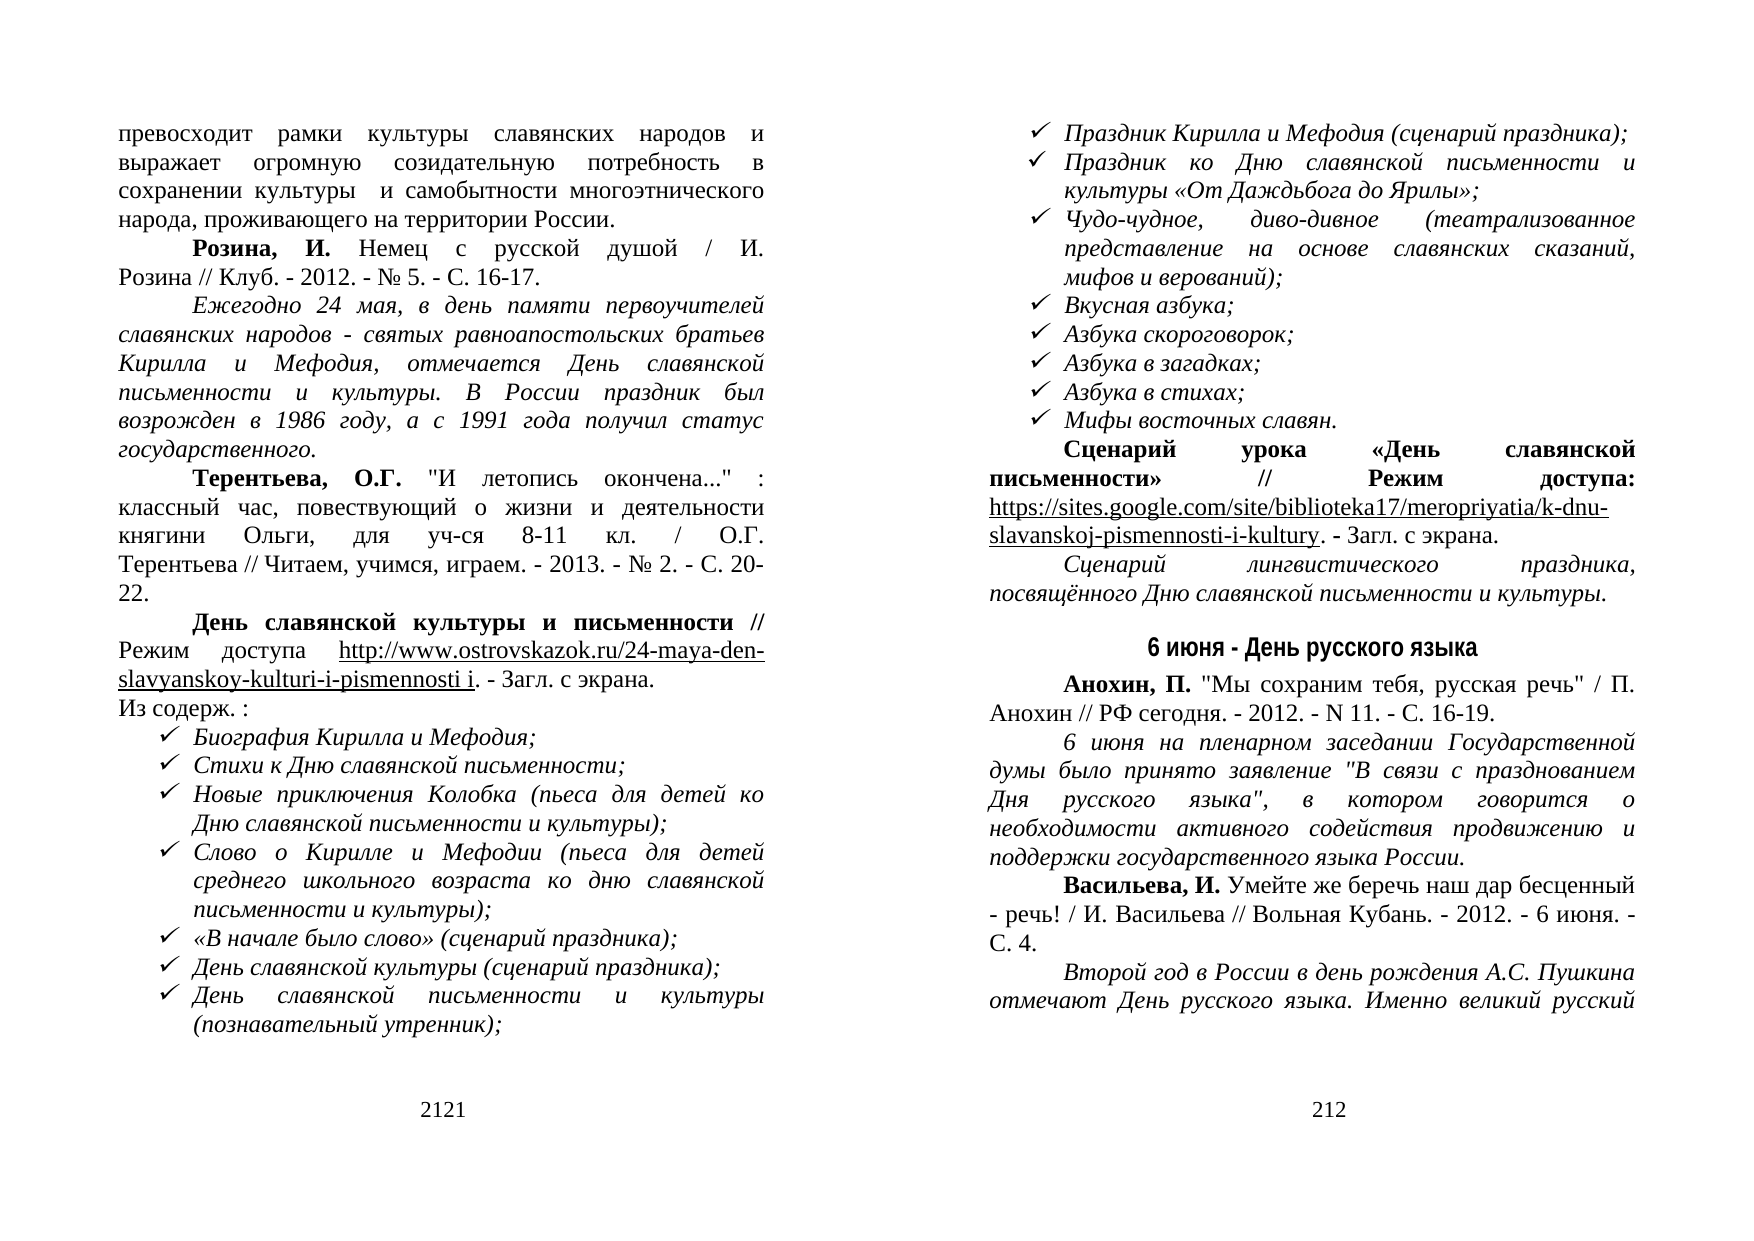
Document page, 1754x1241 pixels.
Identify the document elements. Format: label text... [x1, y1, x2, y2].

subtitle Сценарий урока «День славянской письменности» // Режим доступа: https://sites.google.com/site/biblioteka17/meropriyatia/k-dnu-slavanskoj-pismennosti-i-kultury. - Загл. с экрана. [989, 434, 1636, 549]
list Азбука в стихах; [1027, 377, 1636, 406]
list Слово о Кирилле и Мефодии (пьеса для детей среднего школьного возраста ко дню славянской письменности и культуры); [156, 837, 765, 923]
text 6 июня на пленарном заседании Государственной думы было принято заявление "В связи с празднованием Дня русского языка", в котором говорится о необходимости активного содействия продвижению и поддержки государственного языка России. [989, 727, 1636, 870]
list День славянской культуры (сценарий праздника); [156, 952, 765, 981]
text Анохин, П. "Мы сохраним тебя, русская речь" / П. Анохин // РФ сегодня. - 2012. - N 11. - С. 16-19. [989, 669, 1636, 727]
list Новые приключения Колобка (пьеса для детей ко Дню славянской письменности и культуры); [156, 779, 765, 837]
list Чудо-чудное, диво-дивное (театрализованное представление на основе славянских сказаний, мифов и верований); [1027, 204, 1636, 291]
text Розина, И. Немец с русской душой / И. Розина // Клуб. - 2012. - № 5. - С. 16-17. [118, 233, 765, 291]
text 6 июня - День русского языка [989, 631, 1636, 662]
list Мифы восточных славян. [1027, 406, 1636, 434]
list Праздник Кирилла и Мефодия (сценарий праздника); [1027, 118, 1636, 147]
text День славянской культуры и письменности // Режим доступа http://www.ostrovskazok.ru/24-maya-den-slavyanskoy-kulturi-i-pismennosti i. - Загл. с экрана. [118, 607, 765, 693]
list «В начале было слово» (сценарий праздника); [156, 923, 765, 952]
text Васильева, И. Умейте же беречь наш дар бесценный - речь! / И. Васильева // Вольная Кубань. - 2012. - 6 июня. - С. 4. [989, 870, 1636, 957]
text Сценарий лингвистического праздника, посвящённого Дню славянской письменности и культуры. [989, 549, 1636, 607]
list Стихи к Дню славянской письменности; [156, 751, 765, 779]
text Ежегодно 24 мая, в день памяти первоучителей славянских народов - святых равноапостольских братьев Кирилла и Мефодия, отмечается День славянской письменности и культуры. В России праздник был возрожден в 1986 году, а с 1991 года получил статус государственного. [118, 291, 765, 463]
text Терентьева, О.Г. "И летопись окончена..." : классный час, повествующий о жизни и деятельности княгини Ольги, для уч-ся 8-11 кл. / О.Г. Терентьева // Читаем, учимся, играем. - 2013. - № 2. - С. 20-22. [118, 463, 765, 607]
list Биография Кирилла и Мефодия; [156, 722, 765, 751]
list Праздник ко Дню славянской письменности и культуры «От Даждьбога до Ярилы»; [1027, 147, 1636, 204]
list День славянской письменности и культуры (познавательный утренник); [156, 981, 765, 1038]
list Азбука скороговорок; [1027, 319, 1636, 348]
list Вкусная азбука; [1027, 291, 1636, 319]
list Азбука в загадках; [1027, 348, 1636, 377]
text Из содерж. : [118, 693, 765, 722]
